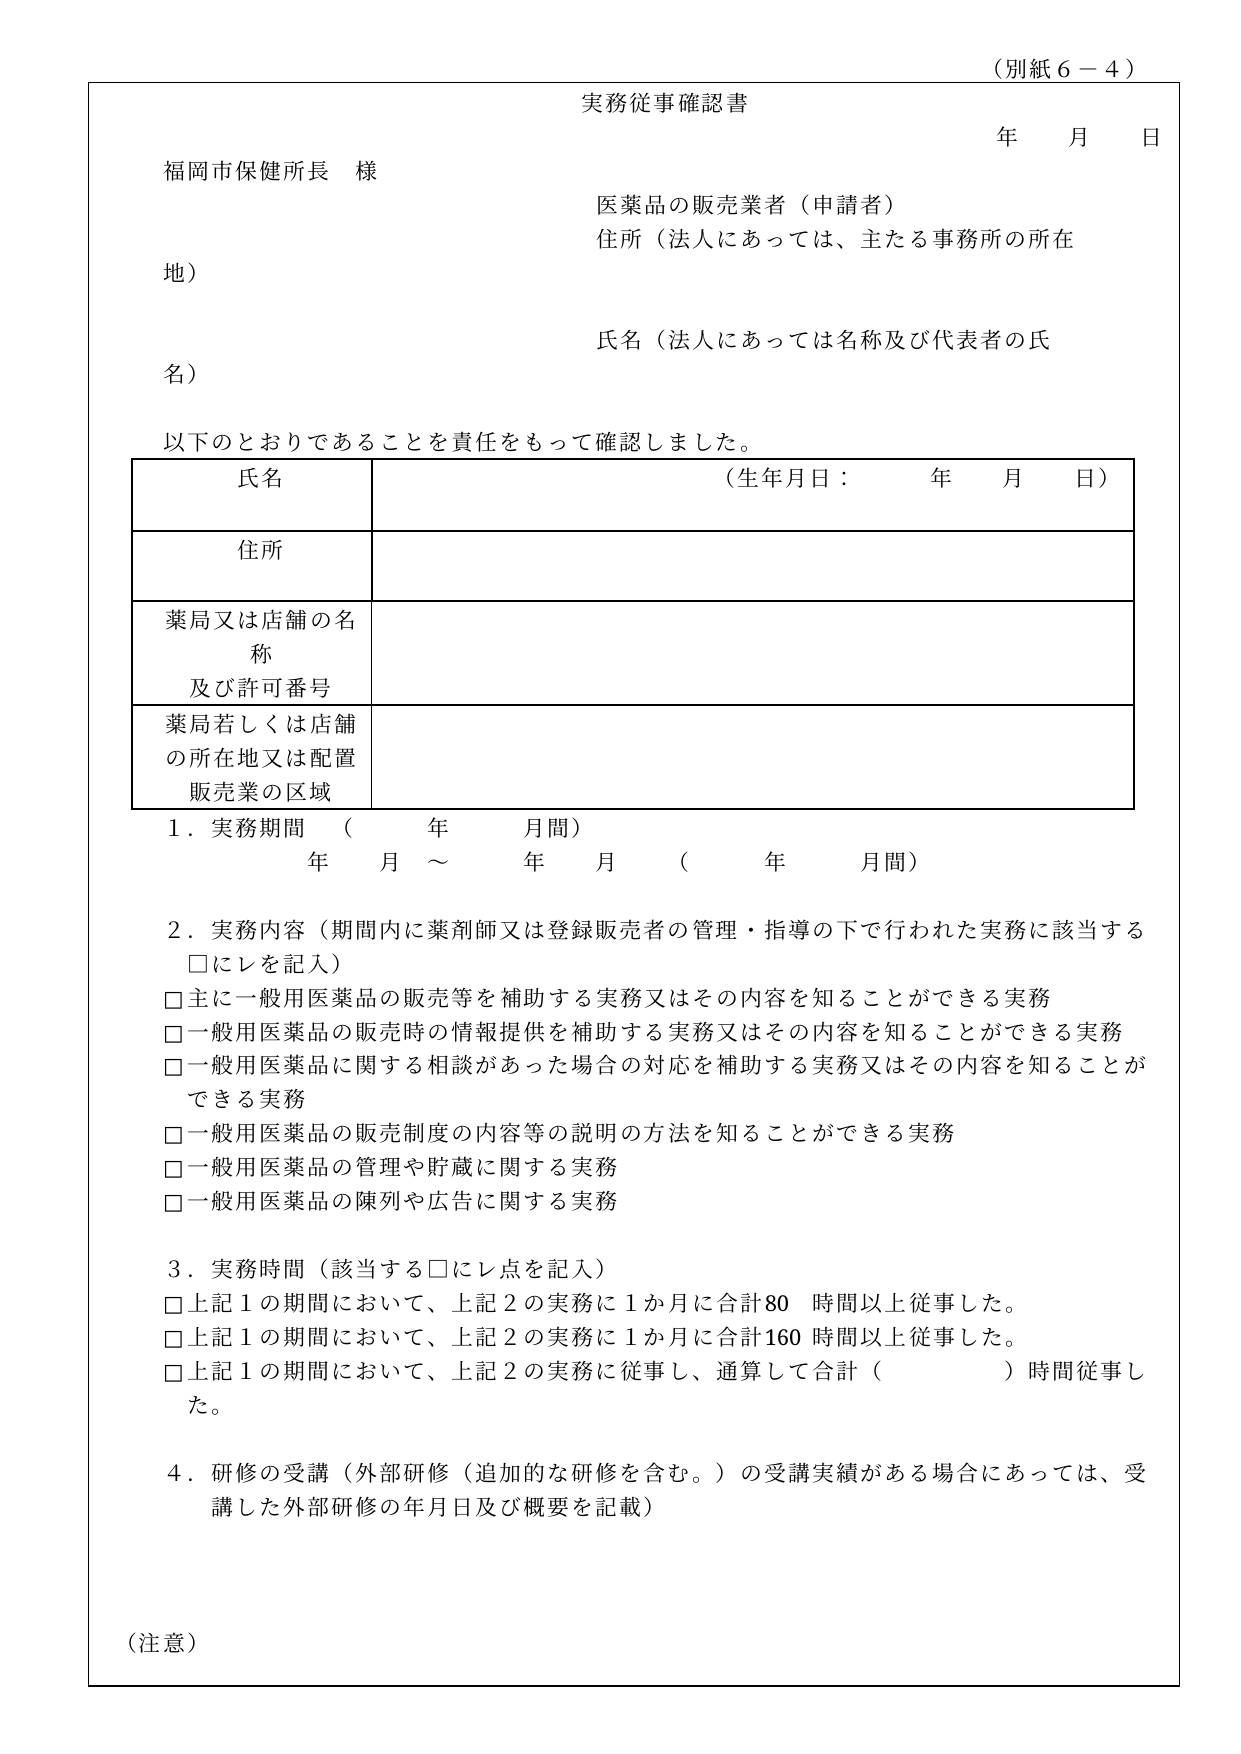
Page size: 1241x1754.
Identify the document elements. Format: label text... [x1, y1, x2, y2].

text （別紙６－４） [91, 51, 1149, 82]
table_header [91, 85, 1169, 1659]
